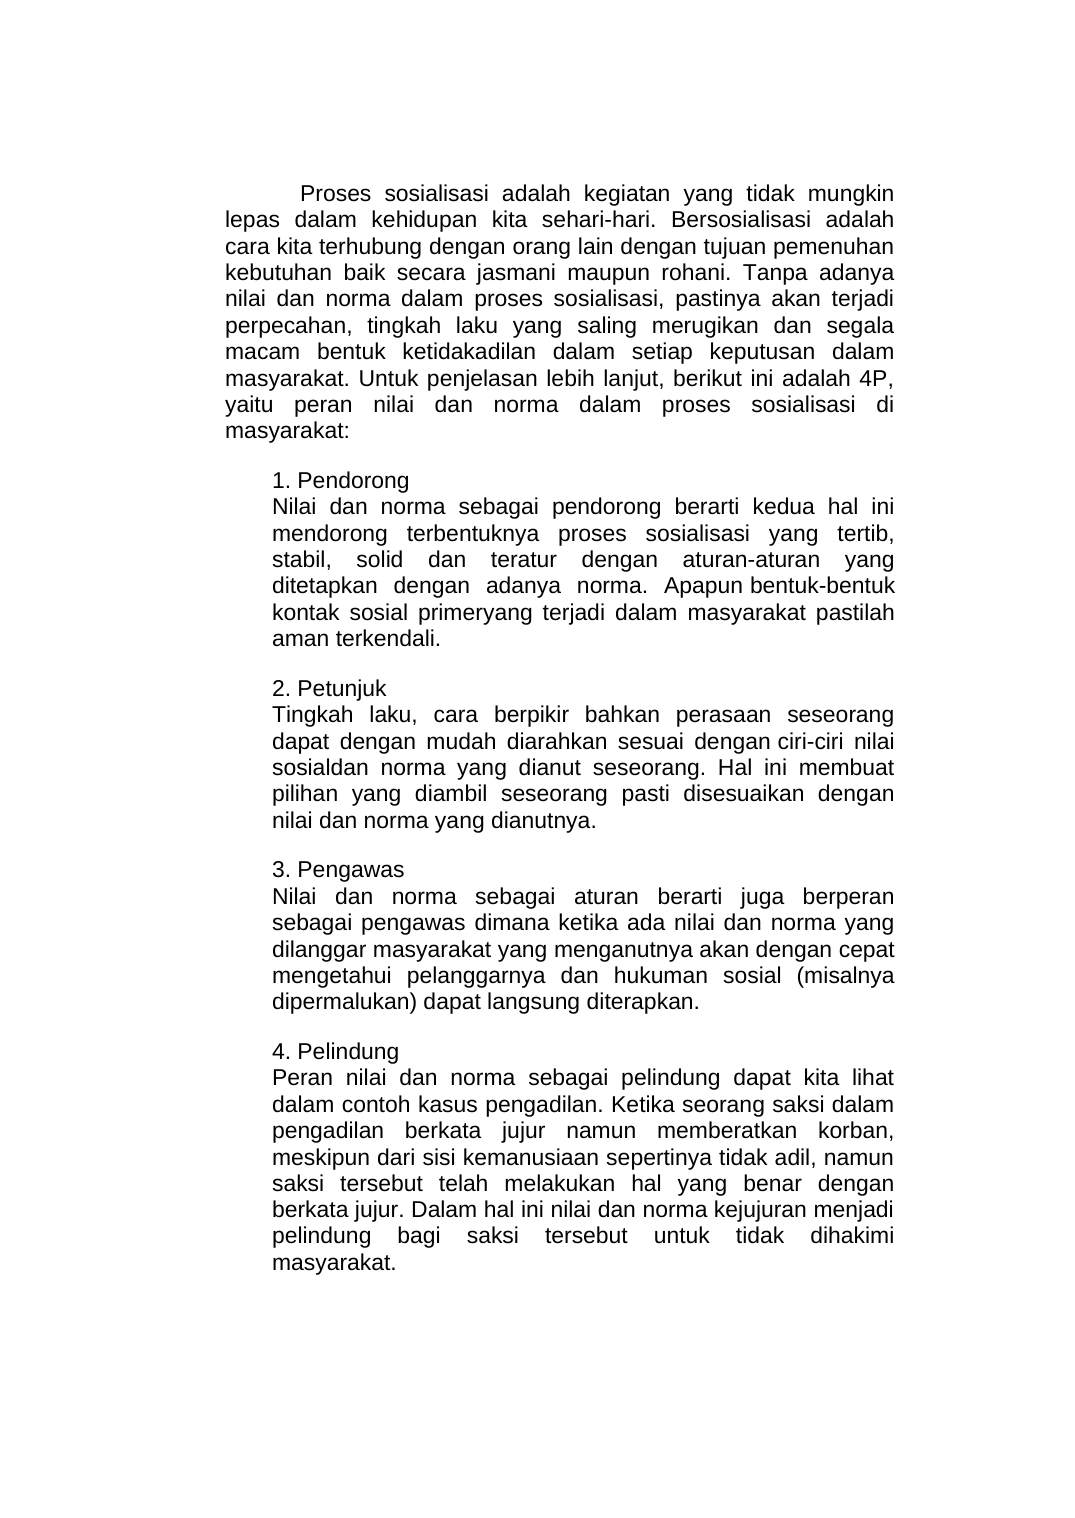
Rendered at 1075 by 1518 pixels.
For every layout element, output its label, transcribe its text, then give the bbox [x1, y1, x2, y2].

text Peran nilai dan norma sebagai pelindung dapat kita lihat dalam contoh kasus pengadilan. Ketika seorang saksi dalam pengadilan berkata jujur namun memberatkan korban, meskipun dari sisi kemanusiaan sepertinya tidak adil, namun saksi tersebut telah melakukan hal yang benar dengan berkata jujur. Dalam hal ini nilai dan norma kejujuran menjadi pelindung bagi saksi tersebut untuk tidak dihakimi masyarakat. [272, 1064, 895, 1275]
text 3. Pengawas [272, 856, 895, 883]
text Tingkah laku, cara berpikir bahkan perasaan seseorang dapat dengan mudah diarahkan sesuai dengan ciri-ciri nilai sosialdan norma yang dianut seseorang. Hal ini membuat pilihan yang diambil seseorang pasti disesuaikan dengan nilai dan norma yang dianutnya. [272, 701, 895, 833]
text 1. Pendorong [272, 467, 895, 493]
text 2. Petunjuk [272, 675, 895, 701]
text Nilai dan norma sebagai aturan berarti juga berperan sebagai pengawas dimana ketika ada nilai dan norma yang dilanggar masyarakat yang menganutnya akan dengan cepat mengetahui pelanggarnya dan hukuman sosial (misalnya dipermalukan) dapat langsung diterapkan. [272, 883, 895, 1014]
text Nilai dan norma sebagai pendorong berarti kedua hal ini mendorong terbentuknya proses sosialisasi yang tertib, stabil, solid dan teratur dengan aturan-aturan yang ditetapkan dengan adanya norma. Apapun bentuk-bentuk kontak sosial primeryang terjadi dalam masyarakat pastilah aman terkendali. [272, 493, 895, 651]
text Proses sosialisasi adalah kegiatan yang tidak mungkin lepas dalam kehidupan kita sehari-hari. Bersosialisasi adalah cara kita terhubung dengan orang lain dengan tujuan pemenuhan kebutuhan baik secara jasmani maupun rohani. Tanpa adanya nilai dan norma dalam proses sosialisasi, pastinya akan terjadi perpecahan, tingkah laku yang saling merugikan dan segala macam bentuk ketidakadilan dalam setiap keputusan dalam masyarakat. Untuk penjelasan lebih lanjut, berikut ini adalah 4P, yaitu peran nilai dan norma dalam proses sosialisasi di masyarakat: [225, 180, 895, 443]
text 4. Pelindung [272, 1038, 895, 1064]
